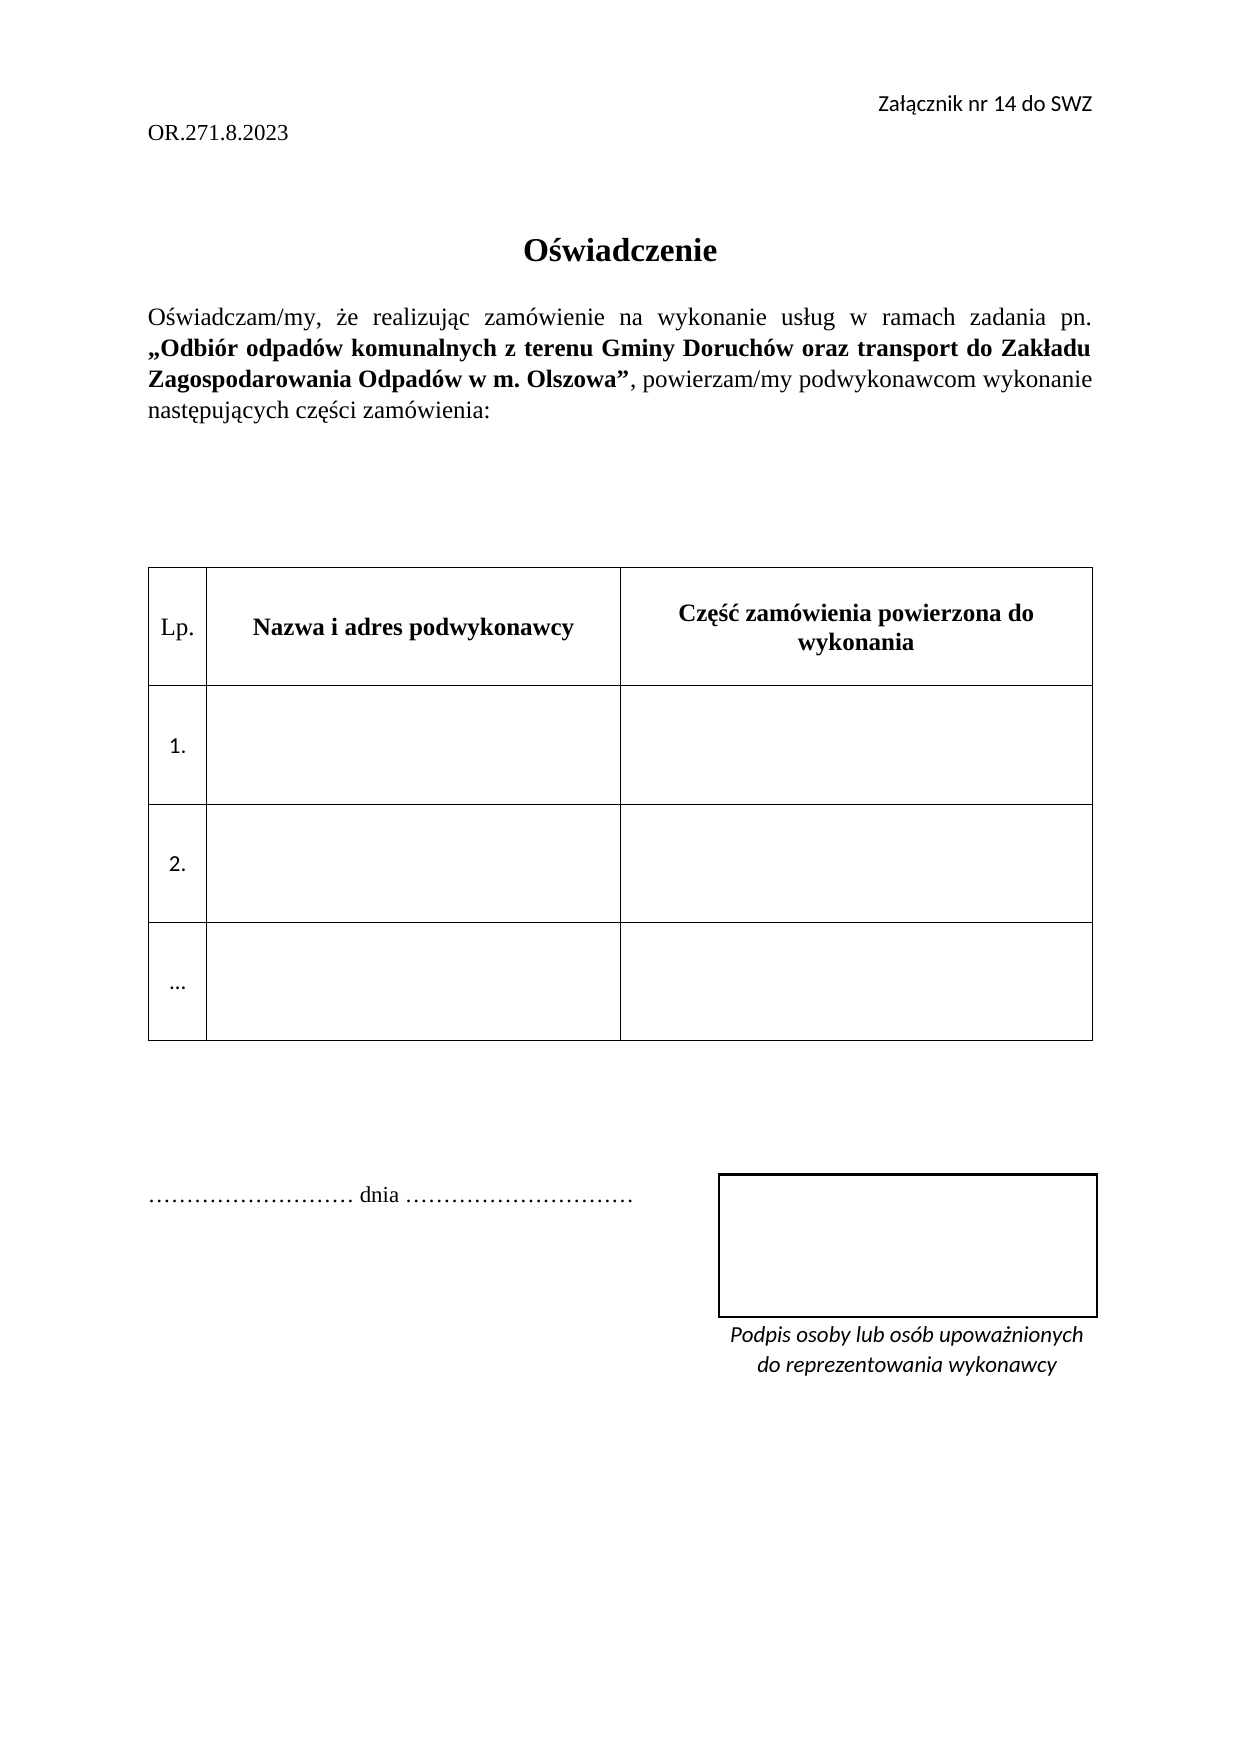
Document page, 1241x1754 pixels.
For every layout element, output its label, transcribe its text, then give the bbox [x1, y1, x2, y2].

text Podpis osoby lub osób upoważnionych do reprezentowania wykonawcy [723, 1320, 1093, 1378]
text Załącznik nr 14 do SWZ [148, 89, 1093, 117]
text Oświadczam/my, że realizując zamówienie na wykonanie usług w ramach zadania pn. „Odbiór odpadów komunalnych z terenu Gminy Doruchów oraz transport do Zakładu Zagospodarowania Odpadów w m. Olszowa”, powierzam/my podwykonawcom wykonanie następujących części zamówienia: [148, 302, 1093, 424]
table_cell [621, 923, 1092, 1040]
table_cell 1. [149, 686, 206, 803]
table_cell [207, 923, 620, 1040]
table_header Część zamówienia powierzona do wykonania [621, 568, 1092, 685]
text OR.271.8.2023 [148, 119, 1093, 145]
table_cell [207, 805, 620, 922]
table_cell … [149, 923, 206, 1040]
table_header Nazwa i adres podwykonawcy [207, 568, 620, 685]
text ……………………… dnia ………………………… [148, 1181, 718, 1208]
table_cell 2. [149, 805, 206, 922]
text Oświadczenie [148, 230, 1093, 268]
table_cell [207, 686, 620, 803]
table_cell [621, 805, 1092, 922]
table_cell [621, 686, 1092, 803]
table_header Lp. [149, 568, 206, 685]
